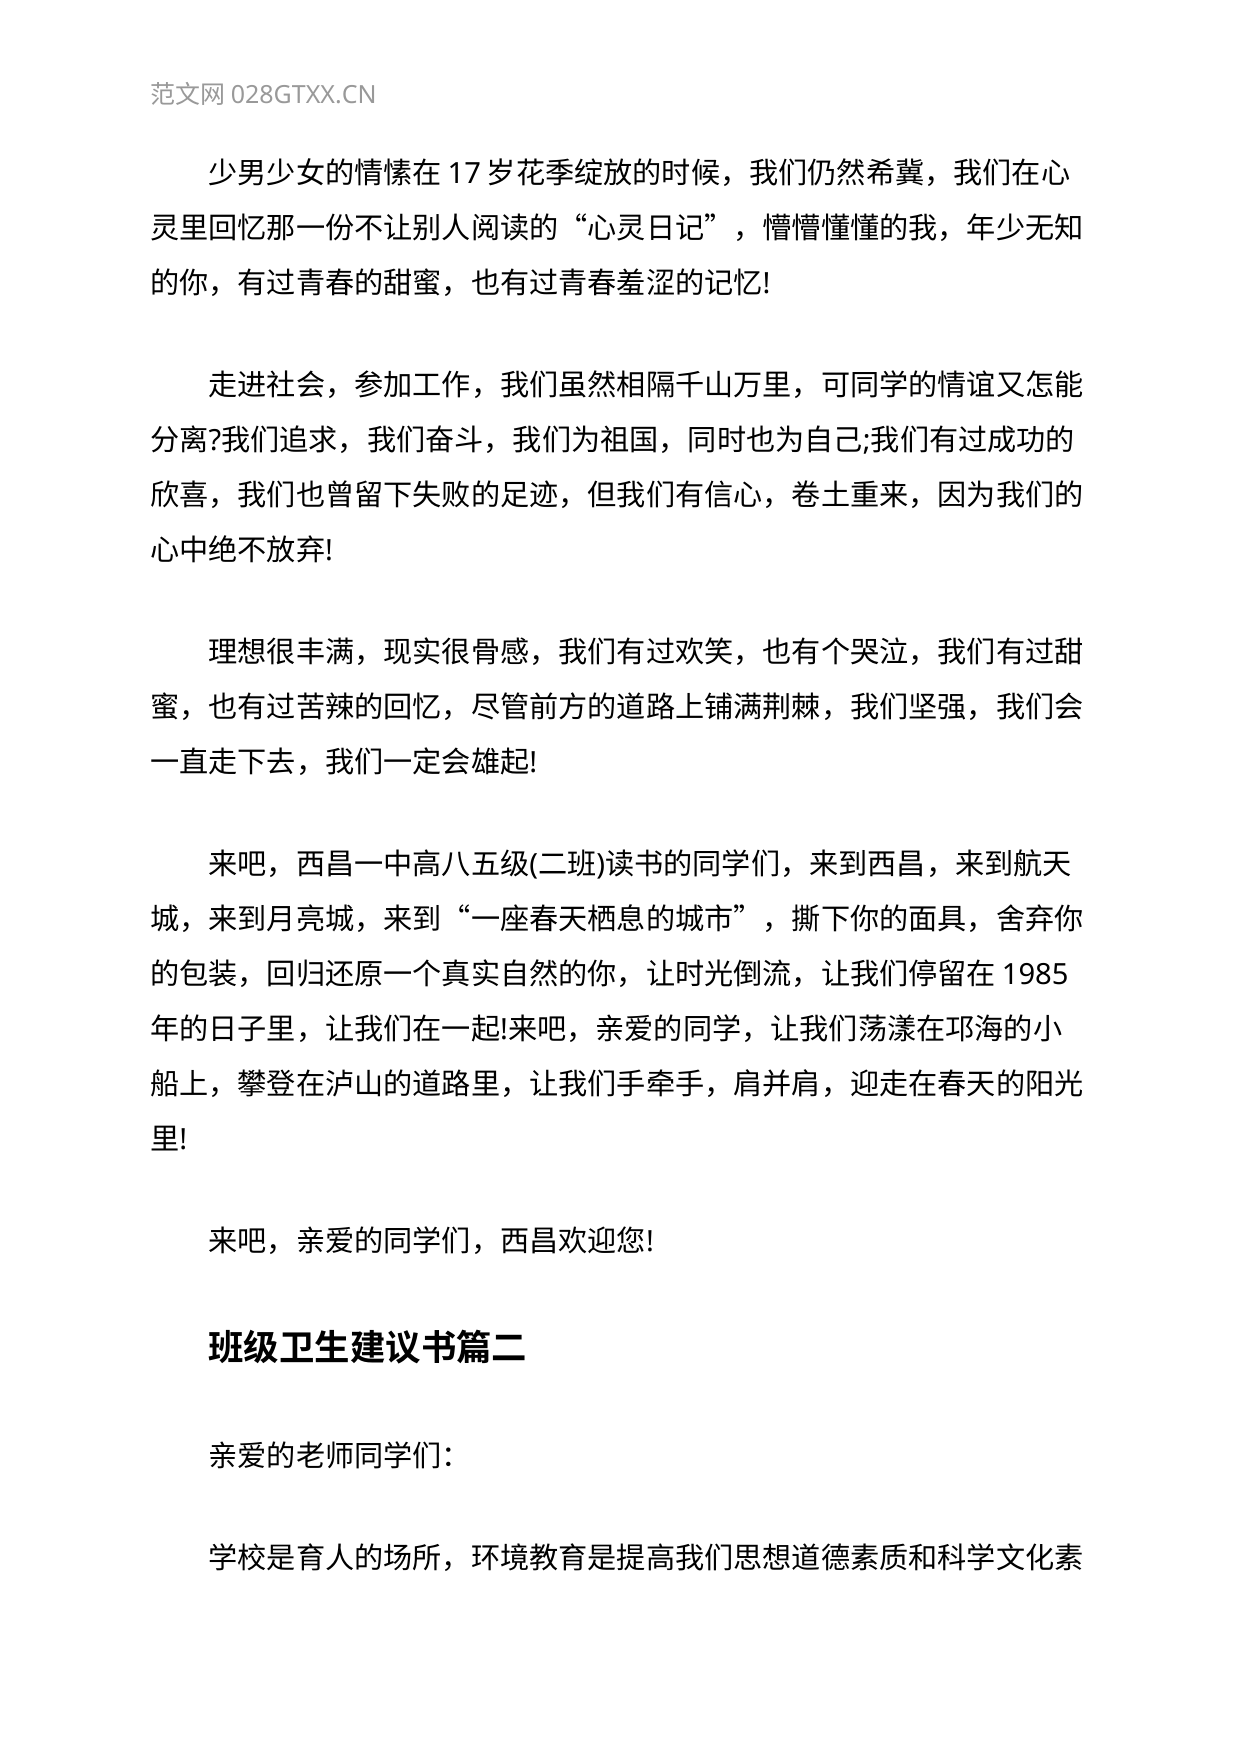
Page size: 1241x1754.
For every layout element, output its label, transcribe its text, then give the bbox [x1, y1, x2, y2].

text 走进社会，参加工作，我们虽然相隔千山万里，可同学的情谊又怎能分离?我们追求，我们奋斗，我们为祖国，同时也为自己;我们有过成功的欣喜，我们也曾留下失败的足迹，但我们有信心，卷土重来，因为我们的心中绝不放弃! [150, 362, 1090, 569]
text 来吧，亲爱的同学们，西昌欢迎您! [150, 1217, 1090, 1259]
text 理想很丰满，现实很骨感，我们有过欢笑，也有个哭泣，我们有过甜蜜，也有过苦辣的回忆，尽管前方的道路上铺满荆棘，我们坚强，我们会一直走下去，我们一定会雄起! [150, 629, 1090, 781]
text 亲爱的老师同学们： [150, 1433, 1090, 1475]
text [150, 1534, 1090, 1577]
text 少男少女的情愫在17岁花季绽放的时候，我们仍然希冀，我们在心灵里回忆那一份不让别人阅读的“心灵日记”，懵懵懂懂的我，年少无知的你，有过青春的甜蜜，也有过青春羞涩的记忆! [150, 150, 1090, 302]
text 来吧，西昌一中高八五级(二班)读书的同学们，来到西昌，来到航天城，来到月亮城，来到“一座春天栖息的城市”，撕下你的面具，舍弃你的包装，回归还原一个真实自然的你，让时光倒流，让我们停留在1985年的日子里，让我们在一起!来吧，亲爱的同学，让我们荡漾在邛海的小船上，攀登在泸山的道路里，让我们手牵手，肩并肩，迎走在春天的阳光里! [150, 840, 1090, 1158]
text 班级卫生建议书篇二 [150, 1319, 1090, 1370]
